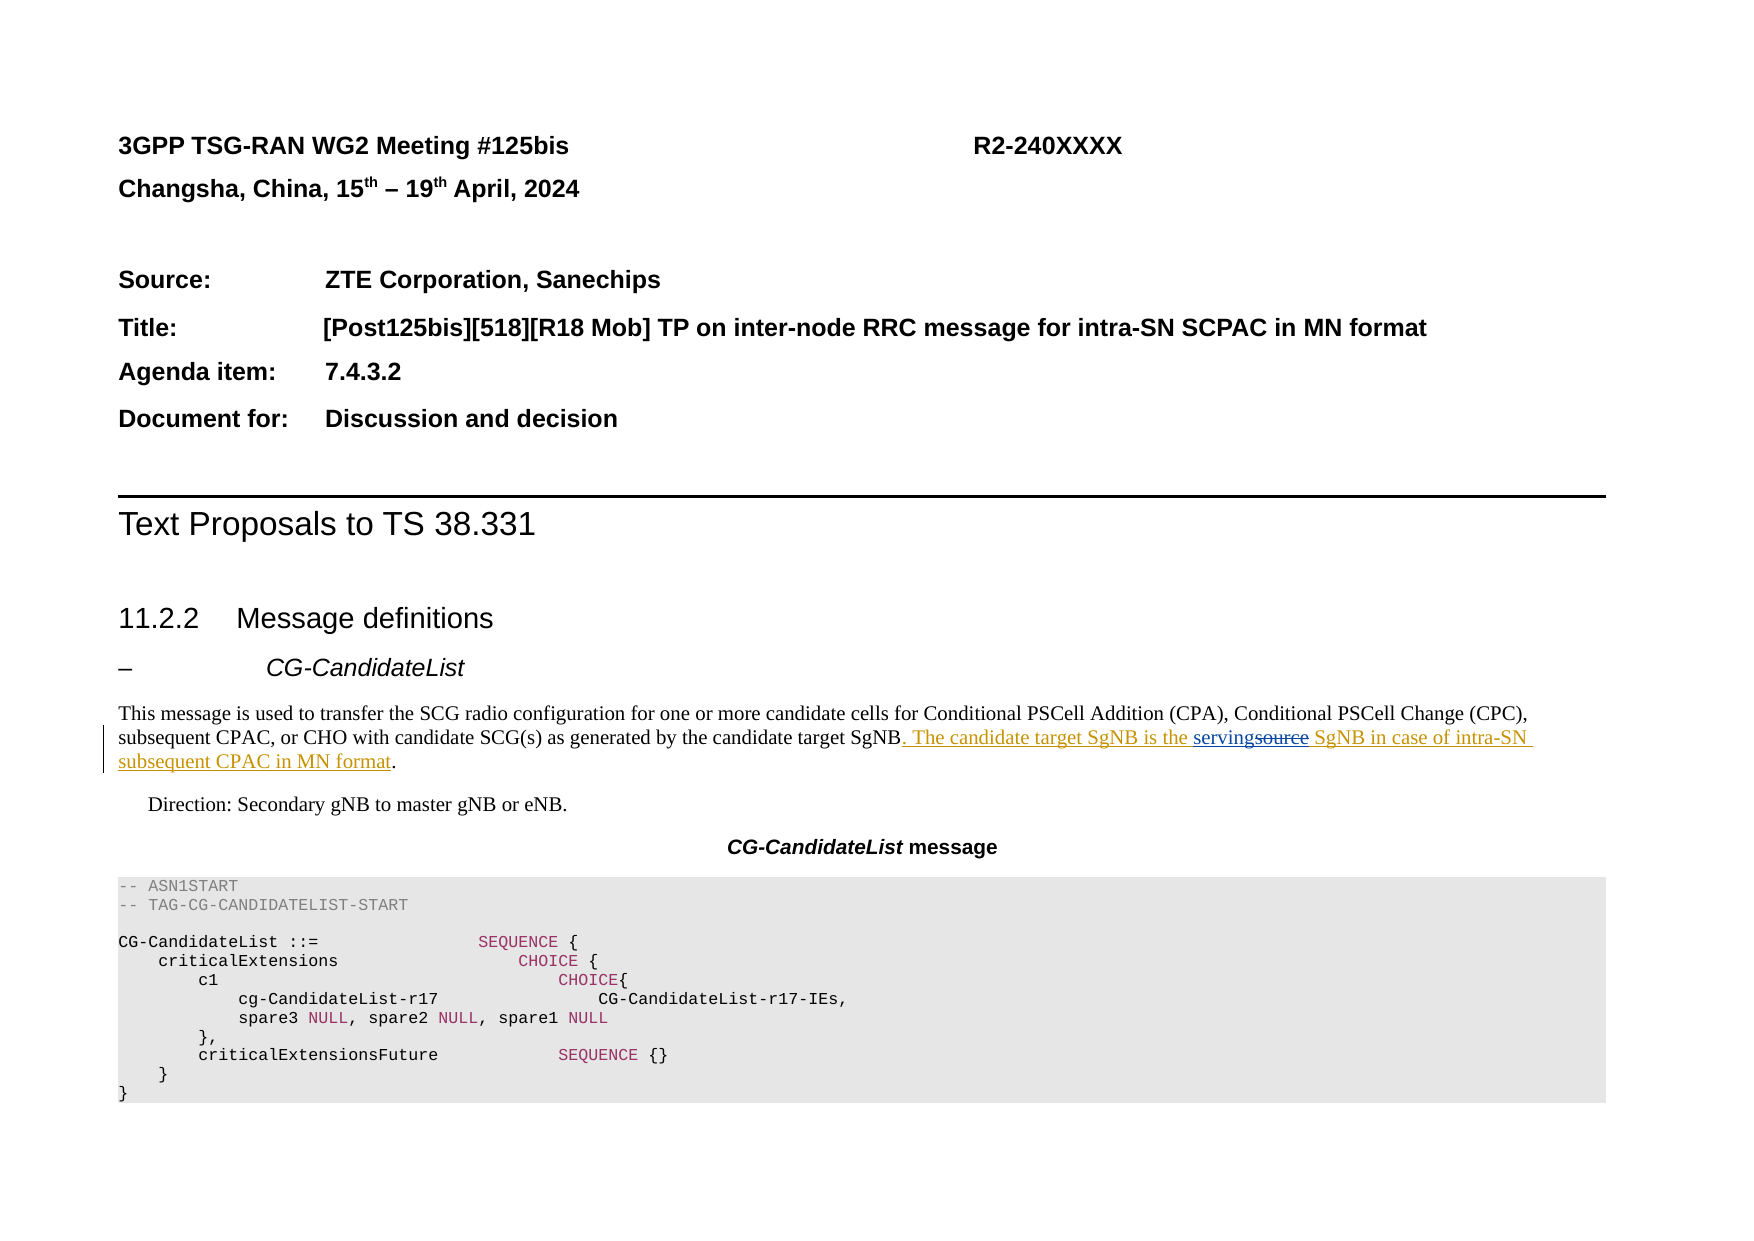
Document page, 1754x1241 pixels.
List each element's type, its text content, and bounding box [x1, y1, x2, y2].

text This message is used to transfer the SCG radio configuration for one or more candidate cells for Conditional PSCell Addition (CPA), Conditional PSCell Change (CPC), subsequent CPAC, or CHO with candidate SCG(s) as generated by the candidate target SgNB. [118, 701, 1606, 773]
text Source: ZTE Corporation, Sanechips [118, 265, 1606, 294]
text CG-CandidateList message [118, 834, 1606, 858]
text -- TAG-CG-CANDIDATELIST-START [118, 896, 1606, 915]
text Changsha, China, 15th – 19th April, 2024 [118, 174, 1606, 203]
text criticalExtensionsFuture SEQUENCE {} [118, 1047, 1606, 1066]
text -- ASN1START [118, 877, 1606, 896]
text Agenda item: 7.4.3.2 [118, 357, 1606, 385]
text Title: [Post125bis][518][R18 Mob] TP on inter-node RRC message for intra-SN SCPAC in MN format [118, 313, 1606, 342]
text Direction: Secondary gNB to master gNB or eNB. [148, 792, 1606, 816]
text criticalExtensions CHOICE { [118, 953, 1606, 972]
text } [118, 1066, 1606, 1085]
text c1 CHOICE{ [118, 972, 1606, 990]
text Document for: Discussion and decision [118, 404, 1606, 433]
subtitle – CG-CandidateList [118, 653, 1606, 682]
text 3GPP TSG-RAN WG2 Meeting #125bis R2-240XXXX [118, 131, 1606, 159]
text } [118, 1085, 1606, 1103]
text spare3 NULL, spare2 NULL, spare1 NULL [118, 1009, 1606, 1028]
subtitle Text Proposals to TS 38.331 [118, 498, 1606, 543]
text cg-CandidateList-r17 CG-CandidateList-r17-IEs, [118, 990, 1606, 1009]
subtitle 11.2.2 Message definitions [118, 601, 1606, 634]
text }, [118, 1028, 1606, 1047]
text CG-CandidateList ::= SEQUENCE { [118, 934, 1606, 953]
